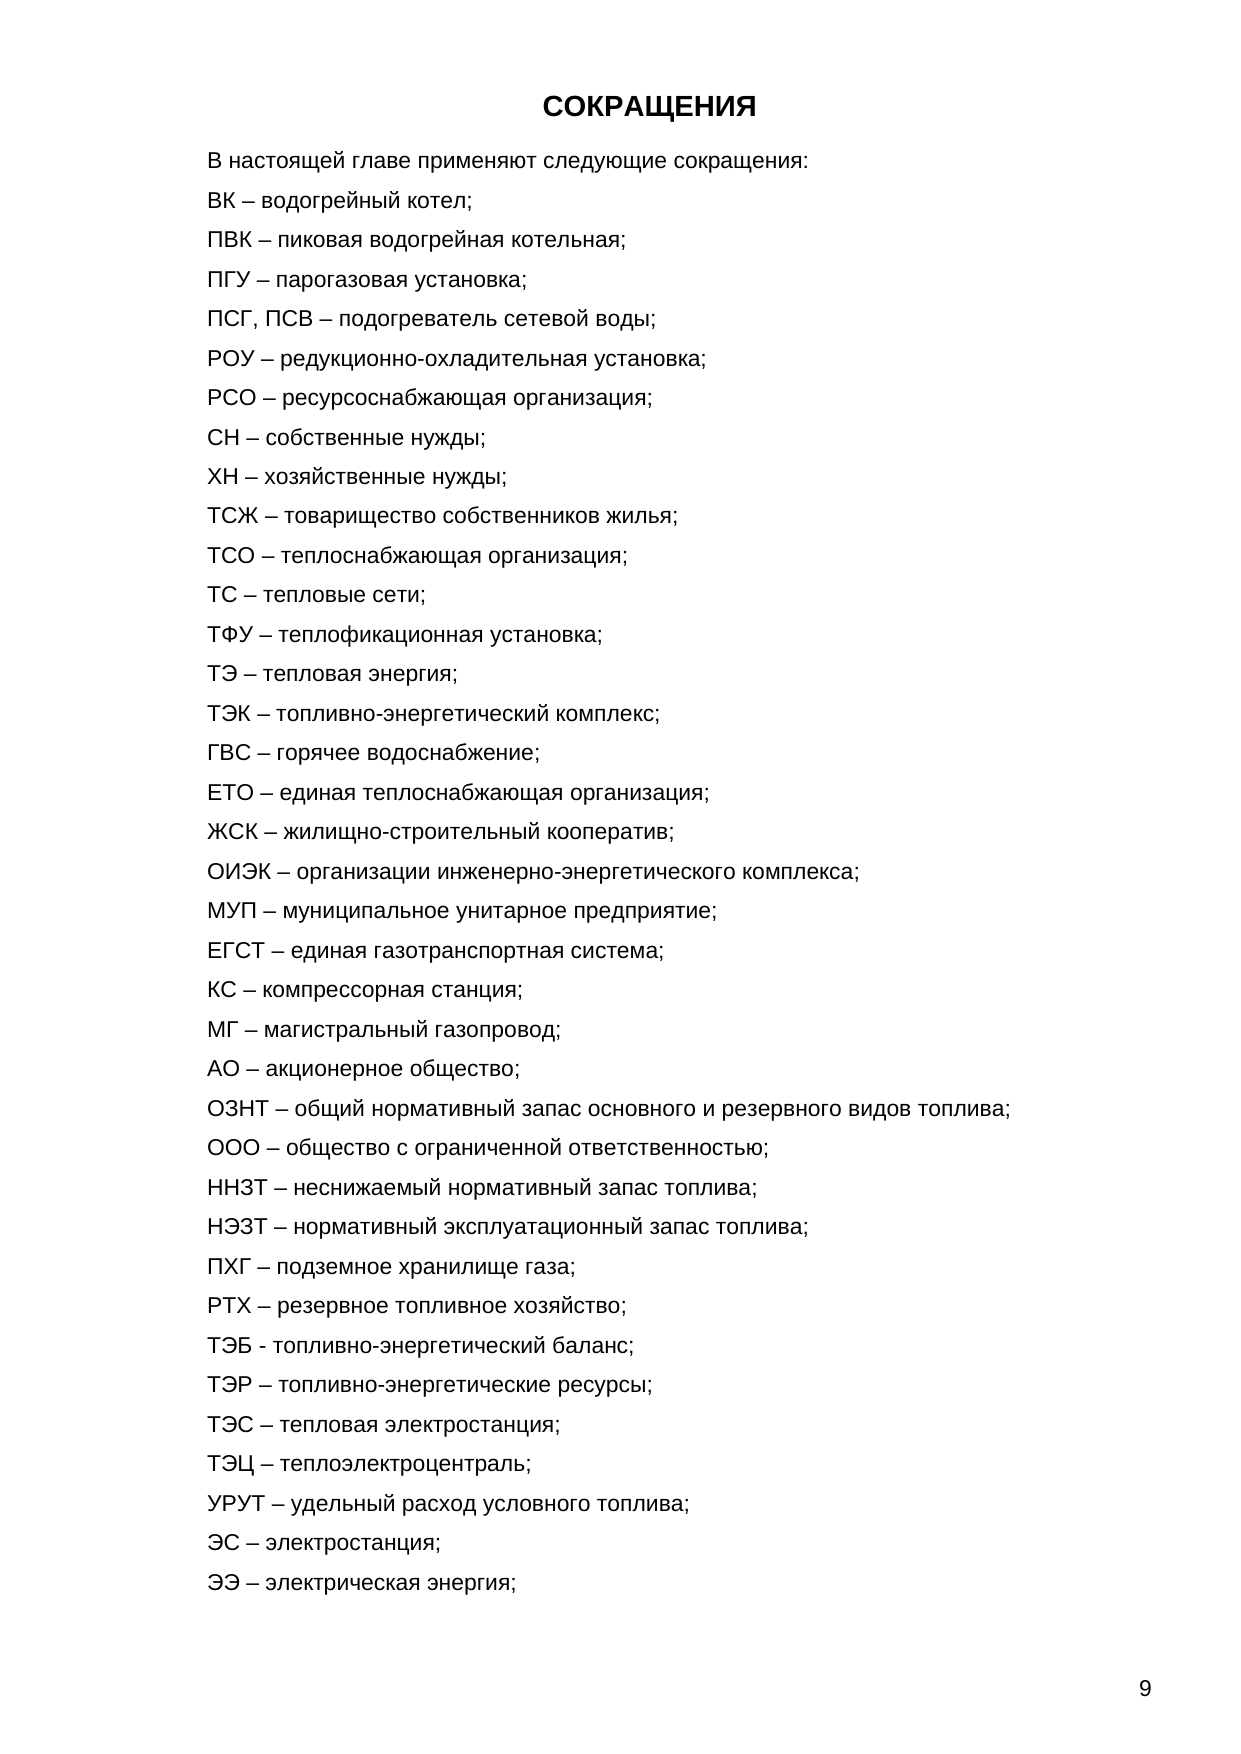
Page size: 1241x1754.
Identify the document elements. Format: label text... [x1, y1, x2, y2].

text НЭЗТ – нормативный эксплуатационный запас топлива; [148, 1213, 1152, 1239]
text ТСЖ – товарищество собственников жилья; [148, 502, 1152, 529]
text ТЭР – топливно-энергетические ресурсы; [148, 1371, 1152, 1397]
subtitle СОКРАЩЕНИЯ [148, 89, 1152, 122]
text МГ – магистральный газопровод; [148, 1016, 1152, 1042]
text ОИЭК – организации инженерно-энергетического комплекса; [148, 858, 1152, 884]
text ХН – хозяйственные нужды; [148, 463, 1152, 489]
text В настоящей главе применяют следующие сокращения: [148, 147, 1152, 173]
text ТСО – теплоснабжающая организация; [148, 542, 1152, 568]
text ООО – общество с ограниченной ответственностью; [148, 1134, 1152, 1161]
text ПСГ, ПСВ – подогреватель сетевой воды; [148, 305, 1152, 331]
text ТЭ – тепловая энергия; [148, 660, 1152, 687]
text ПГУ – парогазовая установка; [148, 266, 1152, 292]
text СН – собственные нужды; [148, 423, 1152, 450]
text ЕГСТ – единая газотранспортная система; [148, 937, 1152, 963]
text ТЭС – тепловая электростанция; [148, 1411, 1152, 1437]
text ТФУ – теплофикационная установка; [148, 621, 1152, 647]
text ЭЭ – электрическая энергия; [148, 1568, 1152, 1595]
text РСО – ресурсоснабжающая организация; [148, 384, 1152, 410]
text АО – акционерное общество; [148, 1055, 1152, 1082]
text ЭС – электростанция; [148, 1529, 1152, 1555]
text ННЗТ – неснижаемый нормативный запас топлива; [148, 1174, 1152, 1200]
text УРУТ – удельный расход условного топлива; [148, 1489, 1152, 1516]
text ОЗНТ – общий нормативный запас основного и резервного видов топлива; [148, 1095, 1152, 1121]
text ГВС – горячее водоснабжение; [148, 739, 1152, 766]
text МУП – муниципальное унитарное предприятие; [148, 897, 1152, 924]
text ТС – тепловые сети; [148, 581, 1152, 608]
text РОУ – редукционно-охладительная установка; [148, 344, 1152, 371]
text КС – компрессорная станция; [148, 976, 1152, 1003]
text ЕТО – единая теплоснабжающая организация; [148, 779, 1152, 805]
text ТЭК – топливно-энергетический комплекс; [148, 700, 1152, 726]
text ПВК – пиковая водогрейная котельная; [148, 226, 1152, 252]
text ЖСК – жилищно-строительный кооператив; [148, 818, 1152, 845]
text ТЭБ - топливно-энергетический баланс; [148, 1332, 1152, 1358]
text РТХ – резервное топливное хозяйство; [148, 1292, 1152, 1318]
text ТЭЦ – теплоэлектроцентраль; [148, 1450, 1152, 1476]
text ПХГ – подземное хранилище газа; [148, 1253, 1152, 1279]
text ВК – водогрейный котел; [148, 187, 1152, 213]
